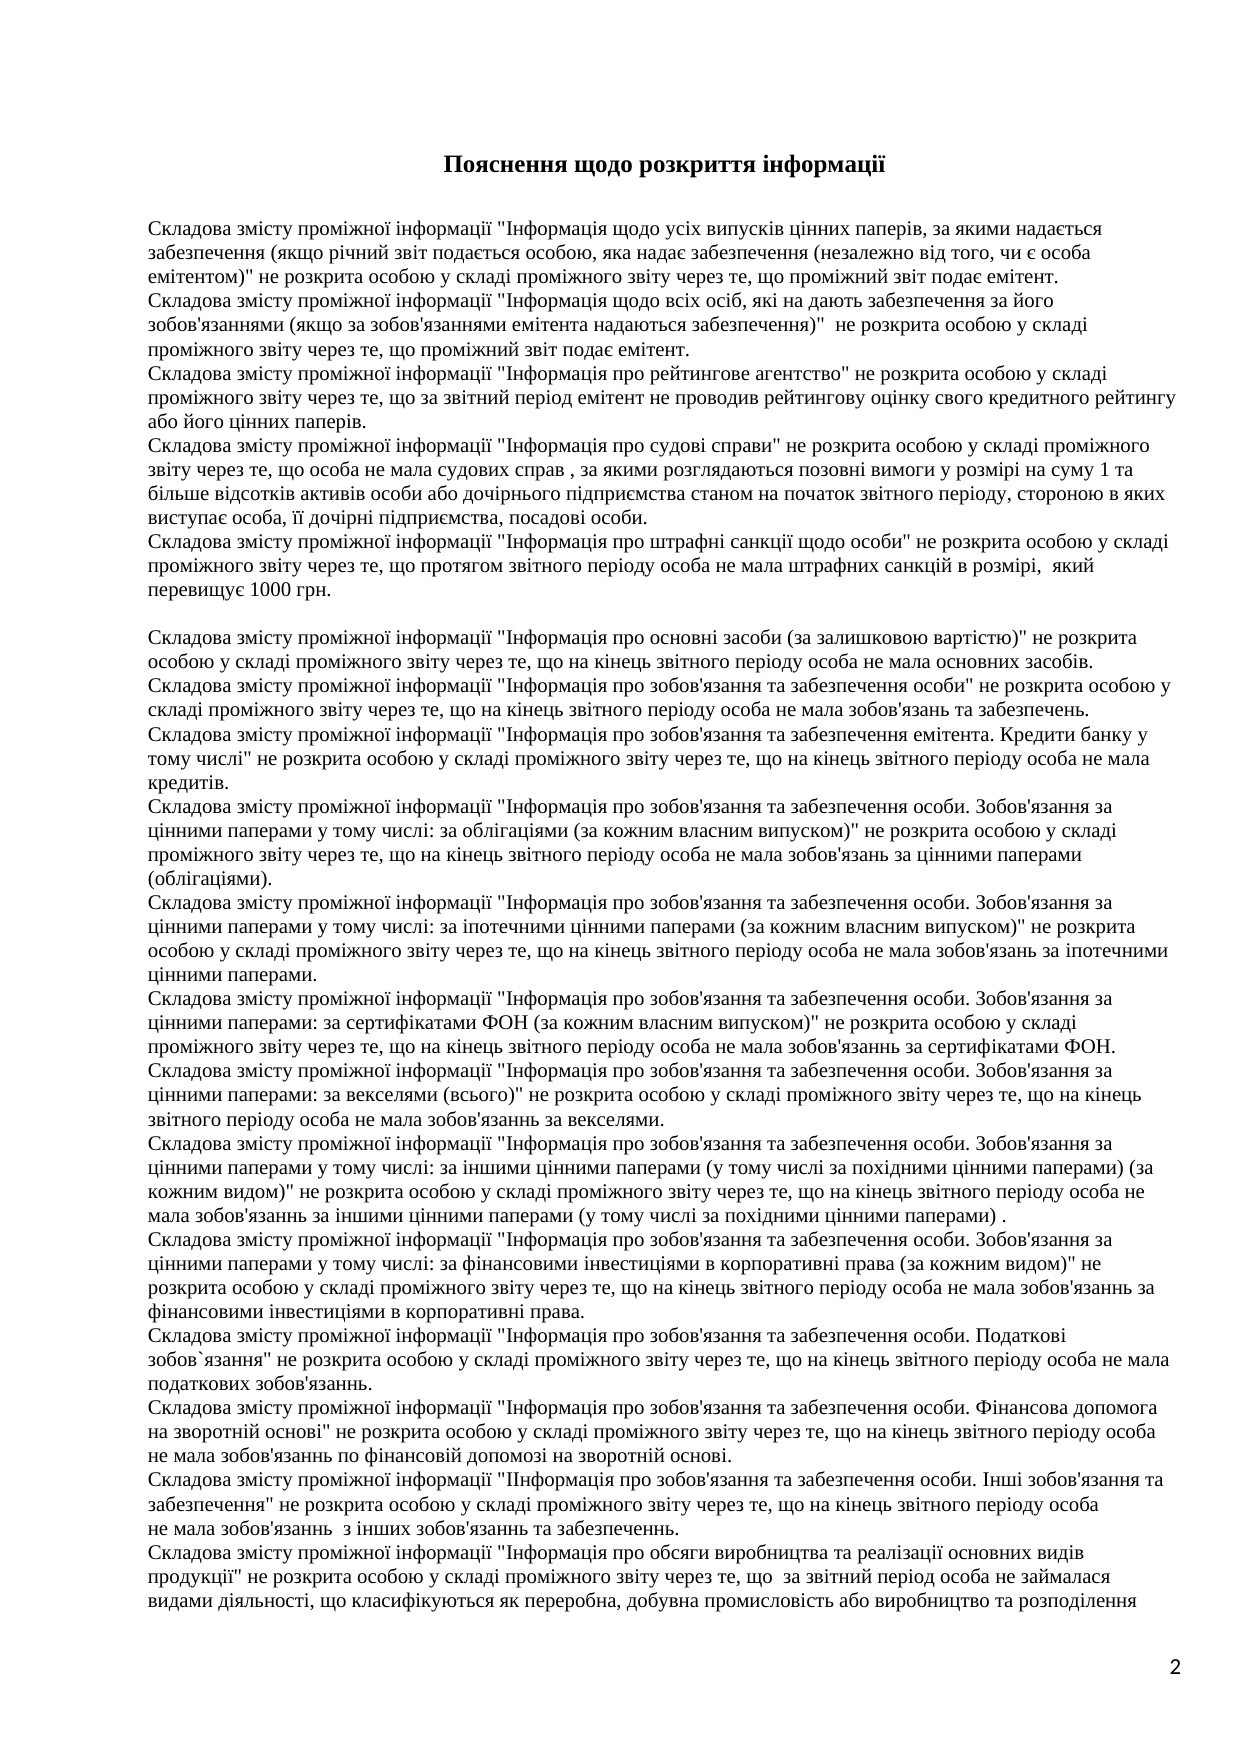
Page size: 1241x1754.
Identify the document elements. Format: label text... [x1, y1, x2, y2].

text Складова змісту проміжної інформації "Iнформацiя щодо усiх випускiв цiнних паперiв, за якими надається забезпечення (якщо рiчний звiт подається особою, яка надає забезпечення (незалежно вiд того, чи є особа емiтентом)" не розкрита особою у складі проміжного звіту через те, що проміжний звіт подає емітент. [148, 216, 1181, 288]
text Складова змісту проміжної інформації "Iнформацiя про зобов'язання та забезпечення особи. Зобов'язання за цiнними паперами у тому числi: за iншими цiнними паперами (у тому числi за похiдними цiнними паперами) (за кожним видом)" не розкрита особою у складі проміжного звіту через те, що на кінець звітного періоду особа не мала зобов'язаннь за iншими цiнними паперами (у тому числi за похiдними цiнними паперами) . [148, 1131, 1181, 1227]
text Складова змісту проміжної інформації "Iнформацiя про зобов'язання та забезпечення особи. Зобов'язання за цiнними паперами: за сертифiкатами ФОН (за кожним власним випуском)" не розкрита особою у складі проміжного звіту через те, що на кінець звітного періоду особа не мала зобов'язаннь за сертифiкатами ФОН. [148, 986, 1181, 1058]
text Складова змісту проміжної інформації "Iнформацiя про судовi справи" не розкрита особою у складі проміжного звіту через те, що особа не мала судових справ , за якими розглядаються позовні вимоги у розмірі на суму 1 та більше відсотків активів особи або дочірнього підприємства станом на початок звітного періоду, стороною в яких виступає особа, її дочірні підприємства, посадові особи. [148, 433, 1181, 529]
text Складова змісту проміжної інформації "Iнформацiя про зобов'язання та забезпечення особи. Зобов'язання за цiнними паперами: за векселями (всього)" не розкрита особою у складі проміжного звіту через те, що на кінець звітного періоду особа не мала зобов'язаннь за векселями. [148, 1058, 1181, 1131]
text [148, 1539, 1181, 1612]
text Складова змісту проміжної інформації "Iнформацiя про зобов'язання та забезпечення особи. Зобов'язання за цiнними паперами у тому числi: за облiгацiями (за кожним власним випуском)" не розкрита особою у складі проміжного звіту через те, що на кінець звітного періоду особа не мала зобов'язань за цiнними паперами (облігаціями). [148, 794, 1181, 890]
text Складова змісту проміжної інформації "Iнформацiя про штрафнi санкцiї щодо особи" не розкрита особою у складі проміжного звіту через те, що протягом звітного періоду особа не мала штрафних санкцій в розмірі, який перевищує 1000 грн. [148, 529, 1181, 601]
text Складова змісту проміжної інформації "Iнформацiя щодо всiх осiб, якi на дають забезпечення за його зобов'язаннями (якщо за зобов'язаннями емiтента надаються забезпечення)" не розкрита особою у складі проміжного звіту через те, що проміжний звіт подає емітент. [148, 288, 1181, 361]
text Складова змісту проміжної інформації "Iнформацiя про зобов'язання та забезпечення особи. Податковi зобов`язання" не розкрита особою у складі проміжного звіту через те, що на кінець звітного періоду особа не мала податкових зобов'язаннь. [148, 1323, 1181, 1395]
text Складова змісту проміжної інформації "Iнформацiя про зобов'язання та забезпечення особи. Зобов'язання за цiнними паперами у тому числi: за iпотечними цiнними паперами (за кожним власним випуском)" не розкрита особою у складі проміжного звіту через те, що на кінець звітного періоду особа не мала зобов'язань за iпотечними цiнними паперами. [148, 890, 1181, 986]
text Складова змісту проміжної інформації "Iнформацiя про зобов'язання та забезпечення емiтента. Кредити банку у тому числi" не розкрита особою у складі проміжного звіту через те, що на кінець звітного періоду особа не мала кредитів. [148, 721, 1181, 794]
text Пояснення щодо розкриття інформації [148, 149, 1181, 177]
text Складова змісту проміжної інформації "Iнформацiя про зобов'язання та забезпечення особи" не розкрита особою у складі проміжного звіту через те, що на кінець звітного періоду особа не мала зобов'язань та забезпечень. [148, 673, 1181, 721]
text Складова змісту проміжної інформації "Iнформацiя про зобов'язання та забезпечення особи. Фiнансова допомога на зворотнiй основi" не розкрита особою у складі проміжного звіту через те, що на кінець звітного періоду особа не мала зобов'язаннь по фiнансовій допомозі на зворотнiй основi. [148, 1395, 1181, 1467]
text Складова змісту проміжної інформації "Iнформацiя про рейтингове агентство" не розкрита особою у складі проміжного звіту через те, що за звітний період емітент не проводив рейтингову оцінку свого кредитного рейтингу або його цінних паперів. [148, 361, 1181, 433]
text Складова змісту проміжної інформації "IIнформацiя про зобов'язання та забезпечення особи. Iншi зобов'язання та забезпечення" не розкрита особою у складі проміжного звіту через те, що на кінець звітного періоду особа [148, 1467, 1181, 1516]
text Складова змісту проміжної інформації "Iнформацiя про зобов'язання та забезпечення особи. Зобов'язання за цiнними паперами у тому числi: за фiнансовими iнвестицiями в корпоративнi права (за кожним видом)" не розкрита особою у складі проміжного звіту через те, що на кінець звітного періоду особа не мала зобов'язаннь за фiнансовими iнвестицiями в корпоративнi права. [148, 1227, 1181, 1323]
text Складова змісту проміжної інформації "Iнформацiя про основнi засоби (за залишковою вартiстю)" не розкрита особою у складі проміжного звіту через те, що на кінець звітного періоду особа не мала основних засобів. [148, 625, 1181, 673]
text не мала зобов'язаннь з інших зобов'язаннь та забезпеченнь. [148, 1516, 1181, 1539]
